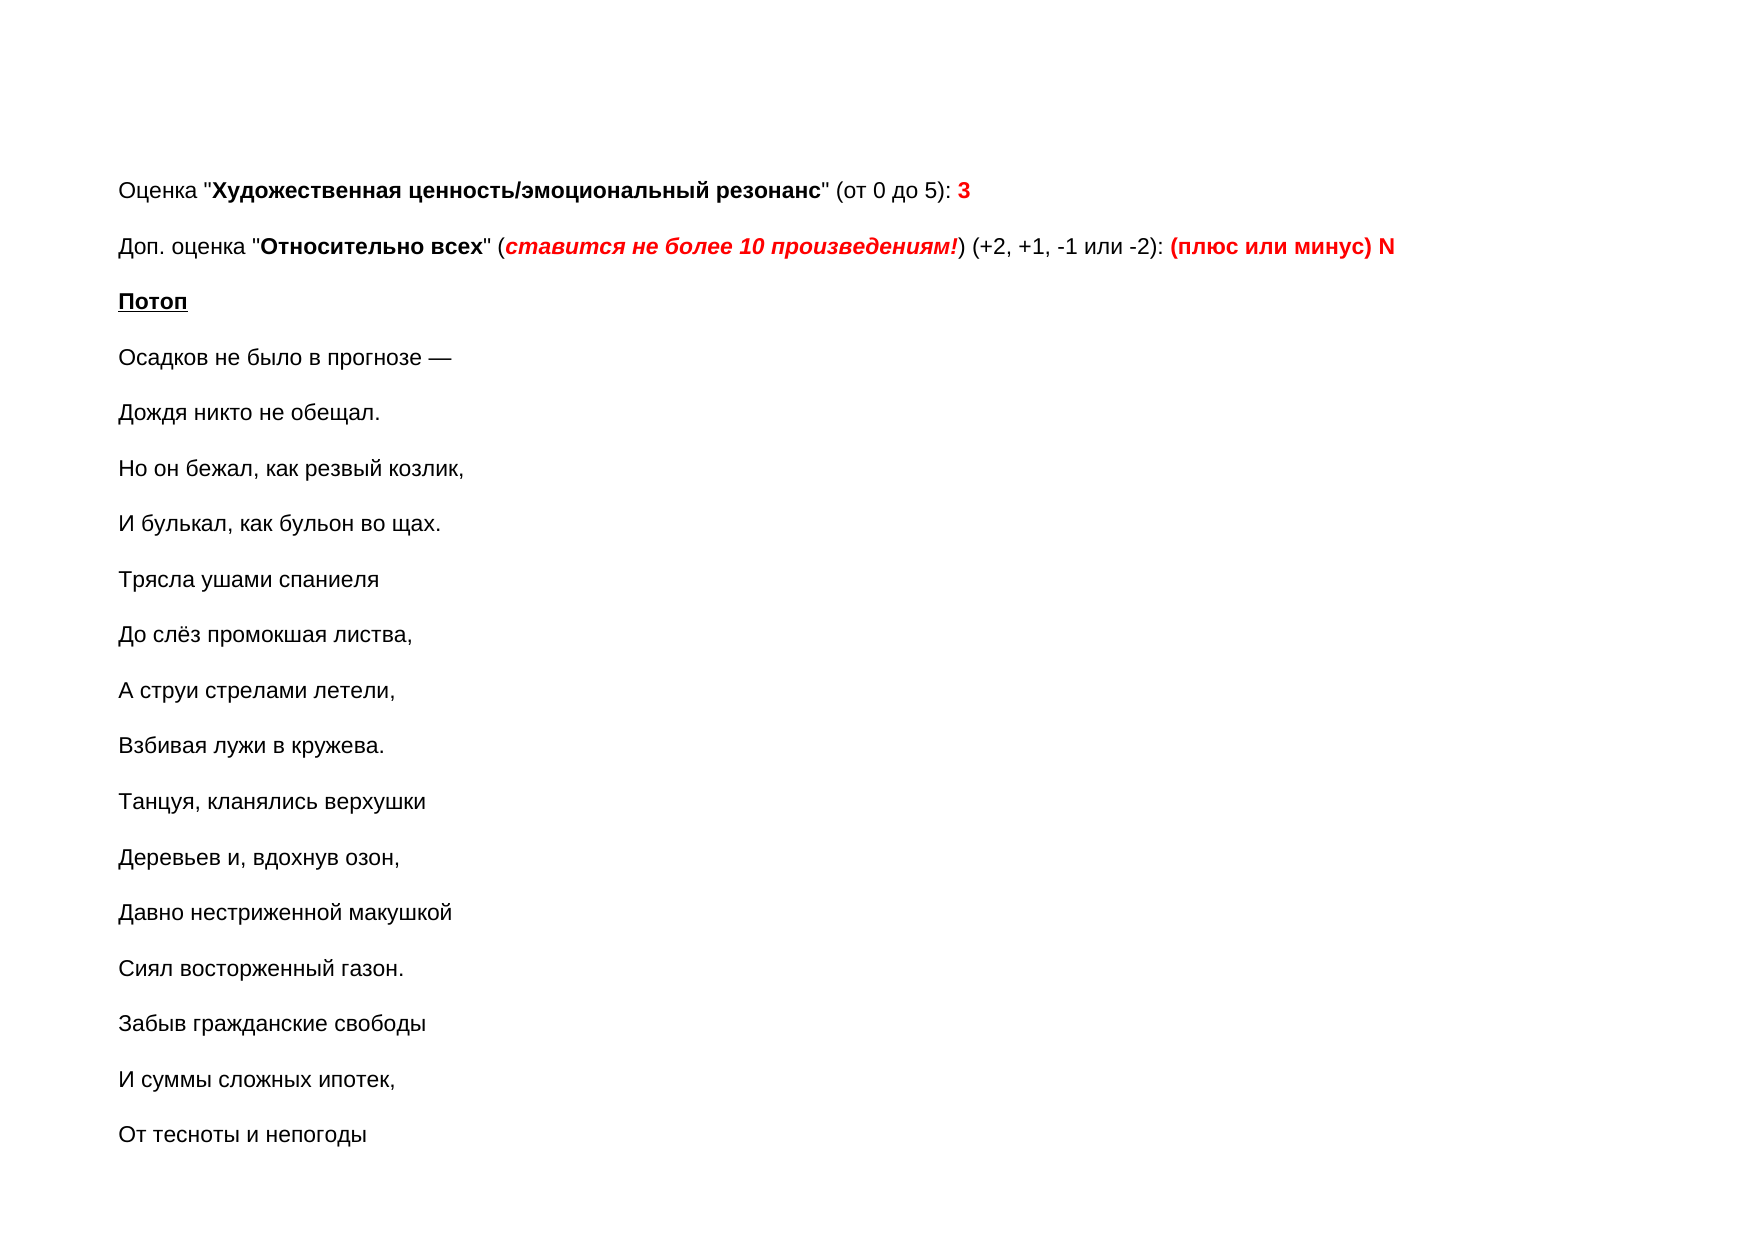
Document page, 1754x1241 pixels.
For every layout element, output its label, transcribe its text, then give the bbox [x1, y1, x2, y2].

text Взбивая лужи в кружева. [118, 732, 1636, 759]
text Трясла ушами спаниеля [118, 566, 1636, 592]
text Сиял восторженный газон. [118, 954, 1636, 981]
text Давно нестриженной макушкой [118, 899, 1636, 925]
text Оценка "Художественная ценность/эмоциональный резонанс" (от 0 до 5): 3 [118, 177, 1636, 203]
text Забыв гражданские свободы [118, 1010, 1636, 1036]
text До слёз промокшая листва, [118, 621, 1636, 648]
text Осадков не было в прогнозе — [118, 344, 1636, 370]
text Но он бежал, как резвый козлик, [118, 455, 1636, 481]
text Деревьев и, вдохнув озон, [118, 843, 1636, 870]
text Танцуя, кланялись верхушки [118, 788, 1636, 814]
text Потоп [118, 288, 1636, 314]
text А струи стрелами летели, [118, 677, 1636, 703]
text И суммы сложных ипотек, [118, 1066, 1636, 1092]
text Дождя никто не обещал. [118, 399, 1636, 426]
text И булькал, как бульон во щах. [118, 510, 1636, 537]
text От тесноты и непогоды [118, 1121, 1636, 1147]
text Доп. оценка "Относительно всех" (ставится не более 10 произведениям!) (+2, +1, -1 или -2): (плюс или минус) N [118, 233, 1636, 259]
